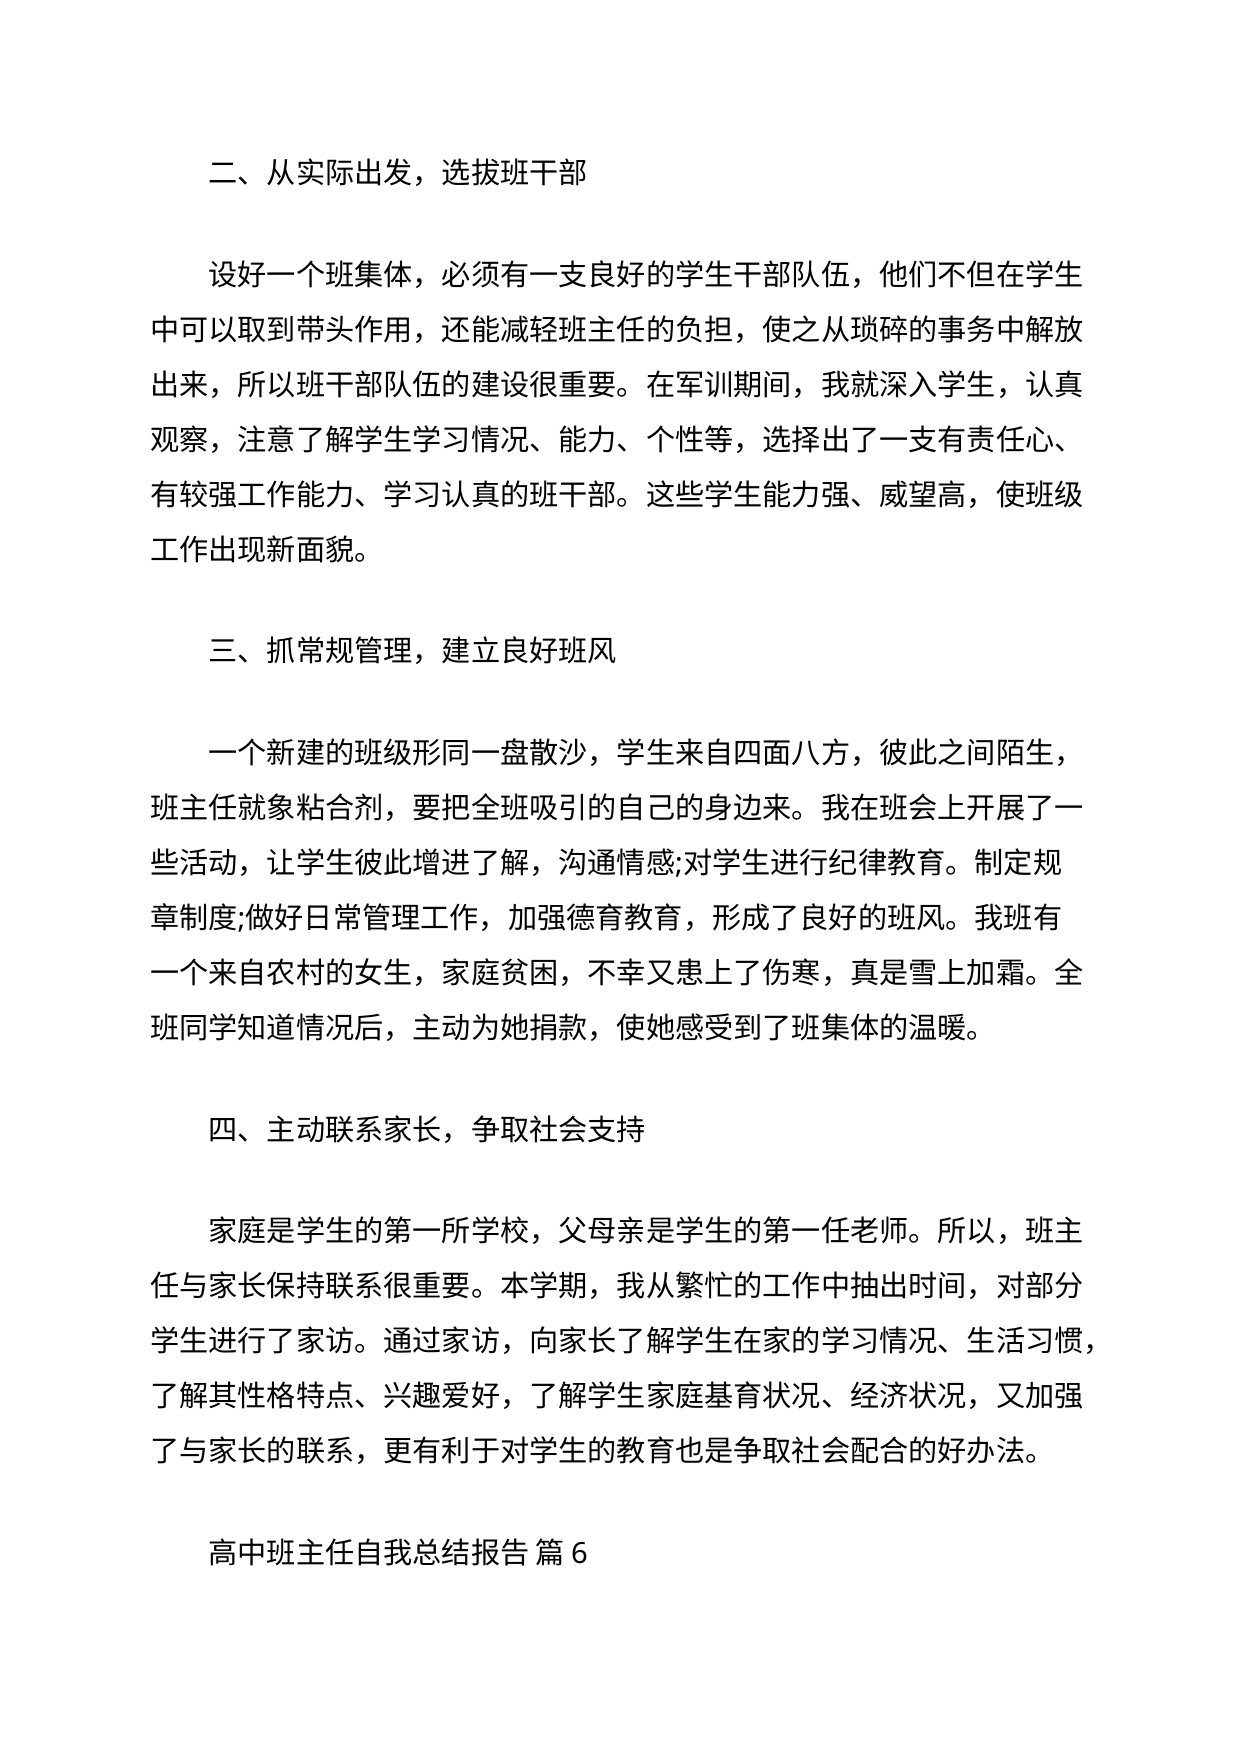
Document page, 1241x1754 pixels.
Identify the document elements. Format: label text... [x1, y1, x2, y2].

text 设好一个班集体，必须有一支良好的学生干部队伍，他们不但在学生中可以取到带头作用，还能减轻班主任的负担，使之从琐碎的事务中解放出来，所以班干部队伍的建设很重要。在军训期间，我就深入学生，认真观察，注意了解学生学习情况、能力、个性等，选择出了一支有责任心、有较强工作能力、学习认真的班干部。这些学生能力强、威望高，使班级工作出现新面貌。 [150, 252, 1090, 568]
text 高中班主任自我总结报告 篇6 [150, 1529, 1090, 1572]
text 一个新建的班级形同一盘散沙，学生来自四面八方，彼此之间陌生，班主任就象粘合剂，要把全班吸引的自己的身边来。我在班会上开展了一些活动，让学生彼此增进了解，沟通情感;对学生进行纪律教育。制定规章制度;做好日常管理工作，加强德育教育，形成了良好的班风。我班有一个来自农村的女生，家庭贫困，不幸又患上了伤寒，真是雪上加霜。全班同学知道情况后，主动为她捐款，使她感受到了班集体的温暖。 [150, 730, 1090, 1047]
text 二、从实际出发，选拔班干部 [150, 150, 1090, 192]
text 四、主动联系家长，争取社会支持 [150, 1106, 1090, 1148]
text 家庭是学生的第一所学校，父母亲是学生的第一任老师。所以，班主任与家长保持联系很重要。本学期，我从繁忙的工作中抽出时间，对部分学生进行了家访。通过家访，向家长了解学生在家的学习情况、生活习惯，了解其性格特点、兴趣爱好，了解学生家庭基育状况、经济状况，又加强了与家长的联系，更有利于对学生的教育也是争取社会配合的好办法。 [150, 1208, 1090, 1470]
text 三、抓常规管理，建立良好班风 [150, 628, 1090, 670]
